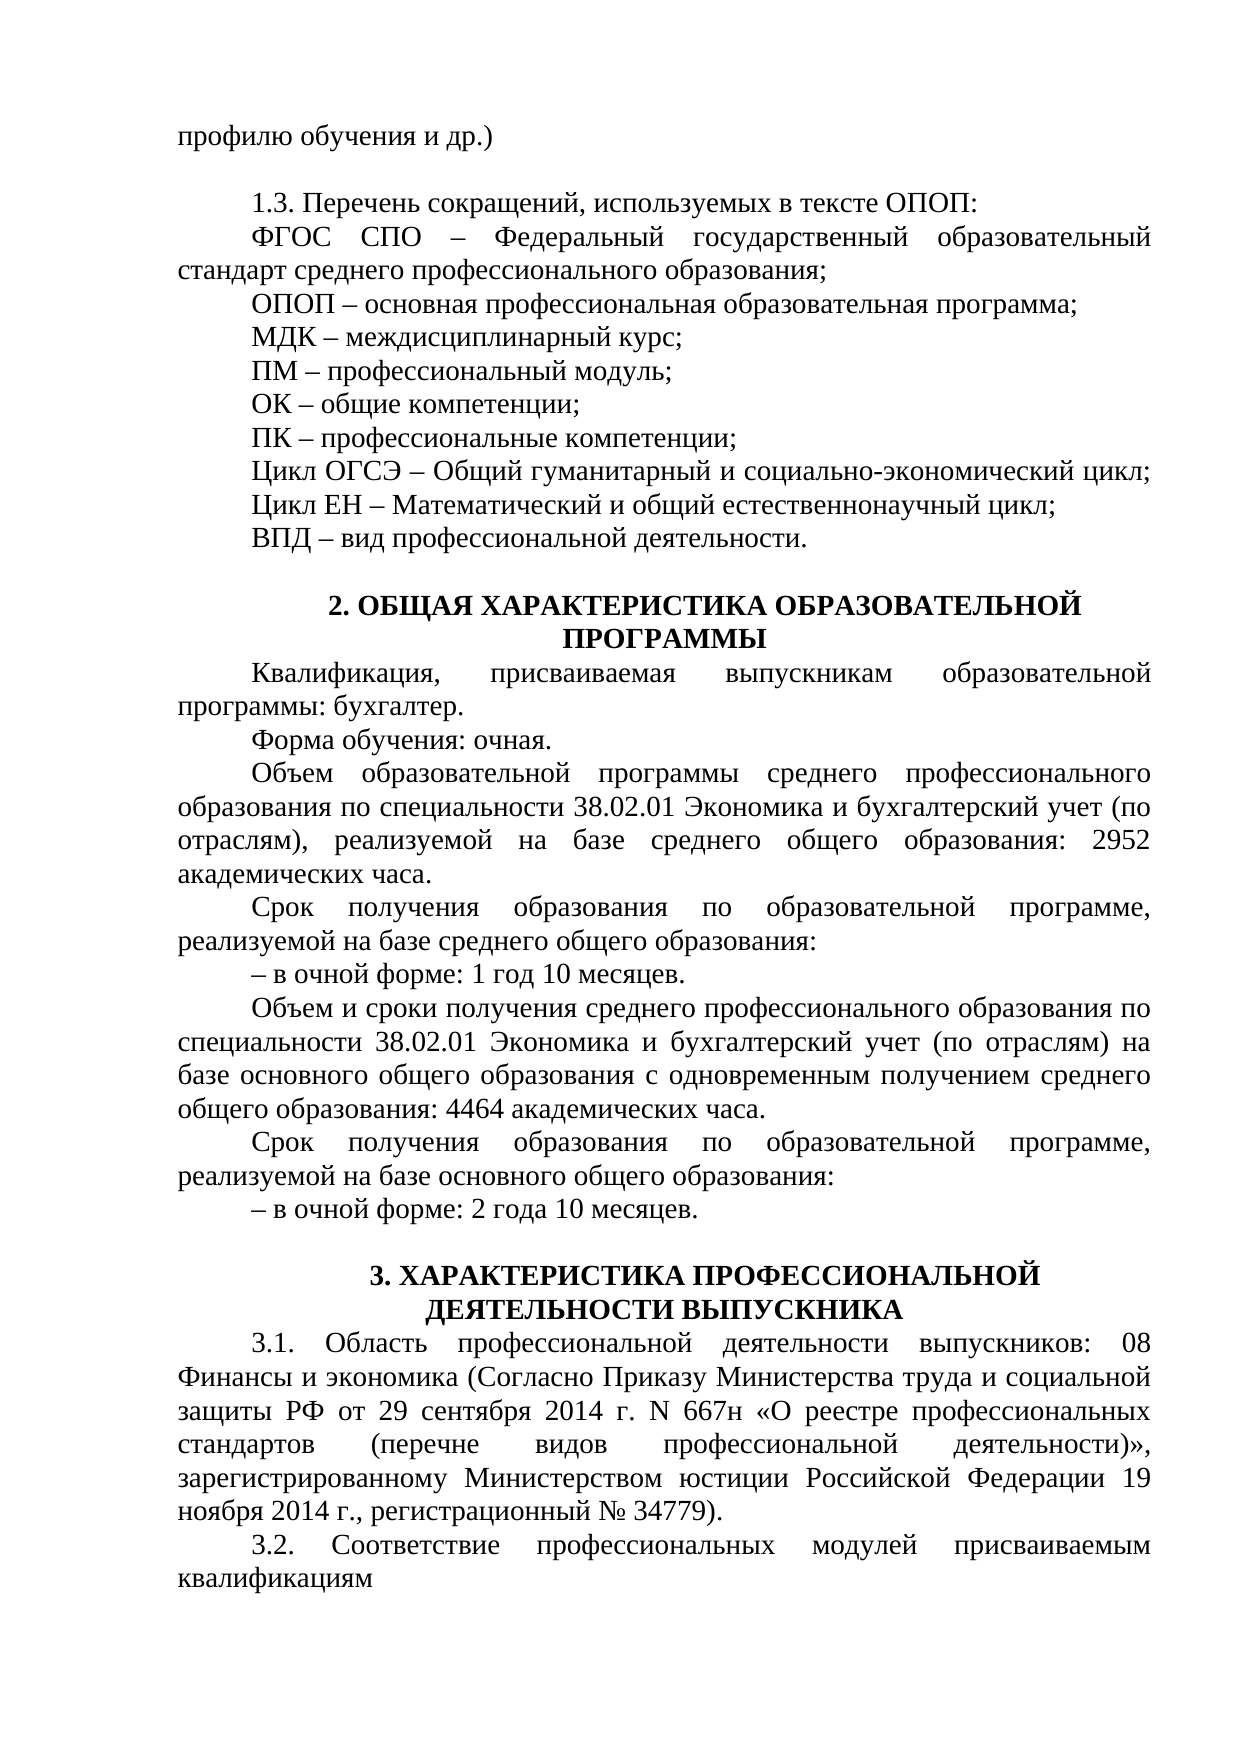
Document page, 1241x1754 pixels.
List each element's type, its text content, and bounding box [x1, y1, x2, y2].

text – в очной форме: 1 год 10 месяцев. [177, 957, 1152, 990]
text Цикл ОГСЭ – Общий гуманитарный и социально-экономический цикл; Цикл ЕН – Математический и общий естественнонаучный цикл; [251, 453, 1152, 521]
text МДК – междисциплинарный курс; [177, 319, 1152, 353]
text 3. ХАРАКТЕРИСТИКА ПРОФЕССИОНАЛЬНОЙ ДЕЯТЕЛЬНОСТИ ВЫПУСКНИКА [177, 1258, 1152, 1326]
text ВПД – вид профессиональной деятельности. [177, 521, 1152, 554]
text 3.2. Соответствие профессиональных модулей присваиваемым квалификациям [177, 1527, 1152, 1594]
text Форма обучения: очная. [177, 722, 1152, 755]
text Объем образовательной программы среднего профессионального образования по специальности 38.02.01 Экономика и бухгалтерский учет (по отраслям), реализуемой на базе среднего общего образования: 2952 академических часа. [177, 755, 1152, 889]
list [177, 118, 1152, 152]
text ОПОП – основная профессиональная образовательная программа; [177, 286, 1152, 319]
text ФГОС СПО – Федеральный государственный образовательный стандарт среднего профессионального образования; [177, 219, 1152, 286]
text 1.3. Перечень сокращений, используемых в тексте ОПОП: [177, 185, 1152, 219]
text 3.1. Область профессиональной деятельности выпускников: 08 Финансы и экономика (Согласно Приказу Министерства труда и социальной защиты РФ от 29 сентября 2014 г. N 667н «О реестре профессиональных стандартов (перечне видов профессиональной деятельности)», зарегистрированному Министерством юстиции Российской Федерации 19 ноября 2014 г., регистрационный № 34779). [177, 1326, 1152, 1527]
text ПМ – профессиональный модуль; [177, 353, 1152, 386]
text ПК – профессиональные компетенции; [177, 420, 1152, 453]
text Объем и сроки получения среднего профессионального образования по специальности 38.02.01 Экономика и бухгалтерский учет (по отраслям) на базе основного общего образования с одновременным получением среднего общего образования: 4464 академических часа. [177, 990, 1152, 1124]
text – в очной форме: 2 года 10 месяцев. [177, 1191, 1152, 1225]
text Квалификация, присваиваемая выпускникам образовательной программы: бухгалтер. [177, 655, 1152, 722]
text Срок получения образования по образовательной программе, реализуемой на базе среднего общего образования: [177, 889, 1152, 957]
text 2. ОБЩАЯ ХАРАКТЕРИСТИКА ОБРАЗОВАТЕЛЬНОЙ ПРОГРАММЫ [177, 588, 1152, 655]
text ОК – общие компетенции; [177, 386, 1152, 420]
text Срок получения образования по образовательной программе, реализуемой на базе основного общего образования: [177, 1124, 1152, 1191]
